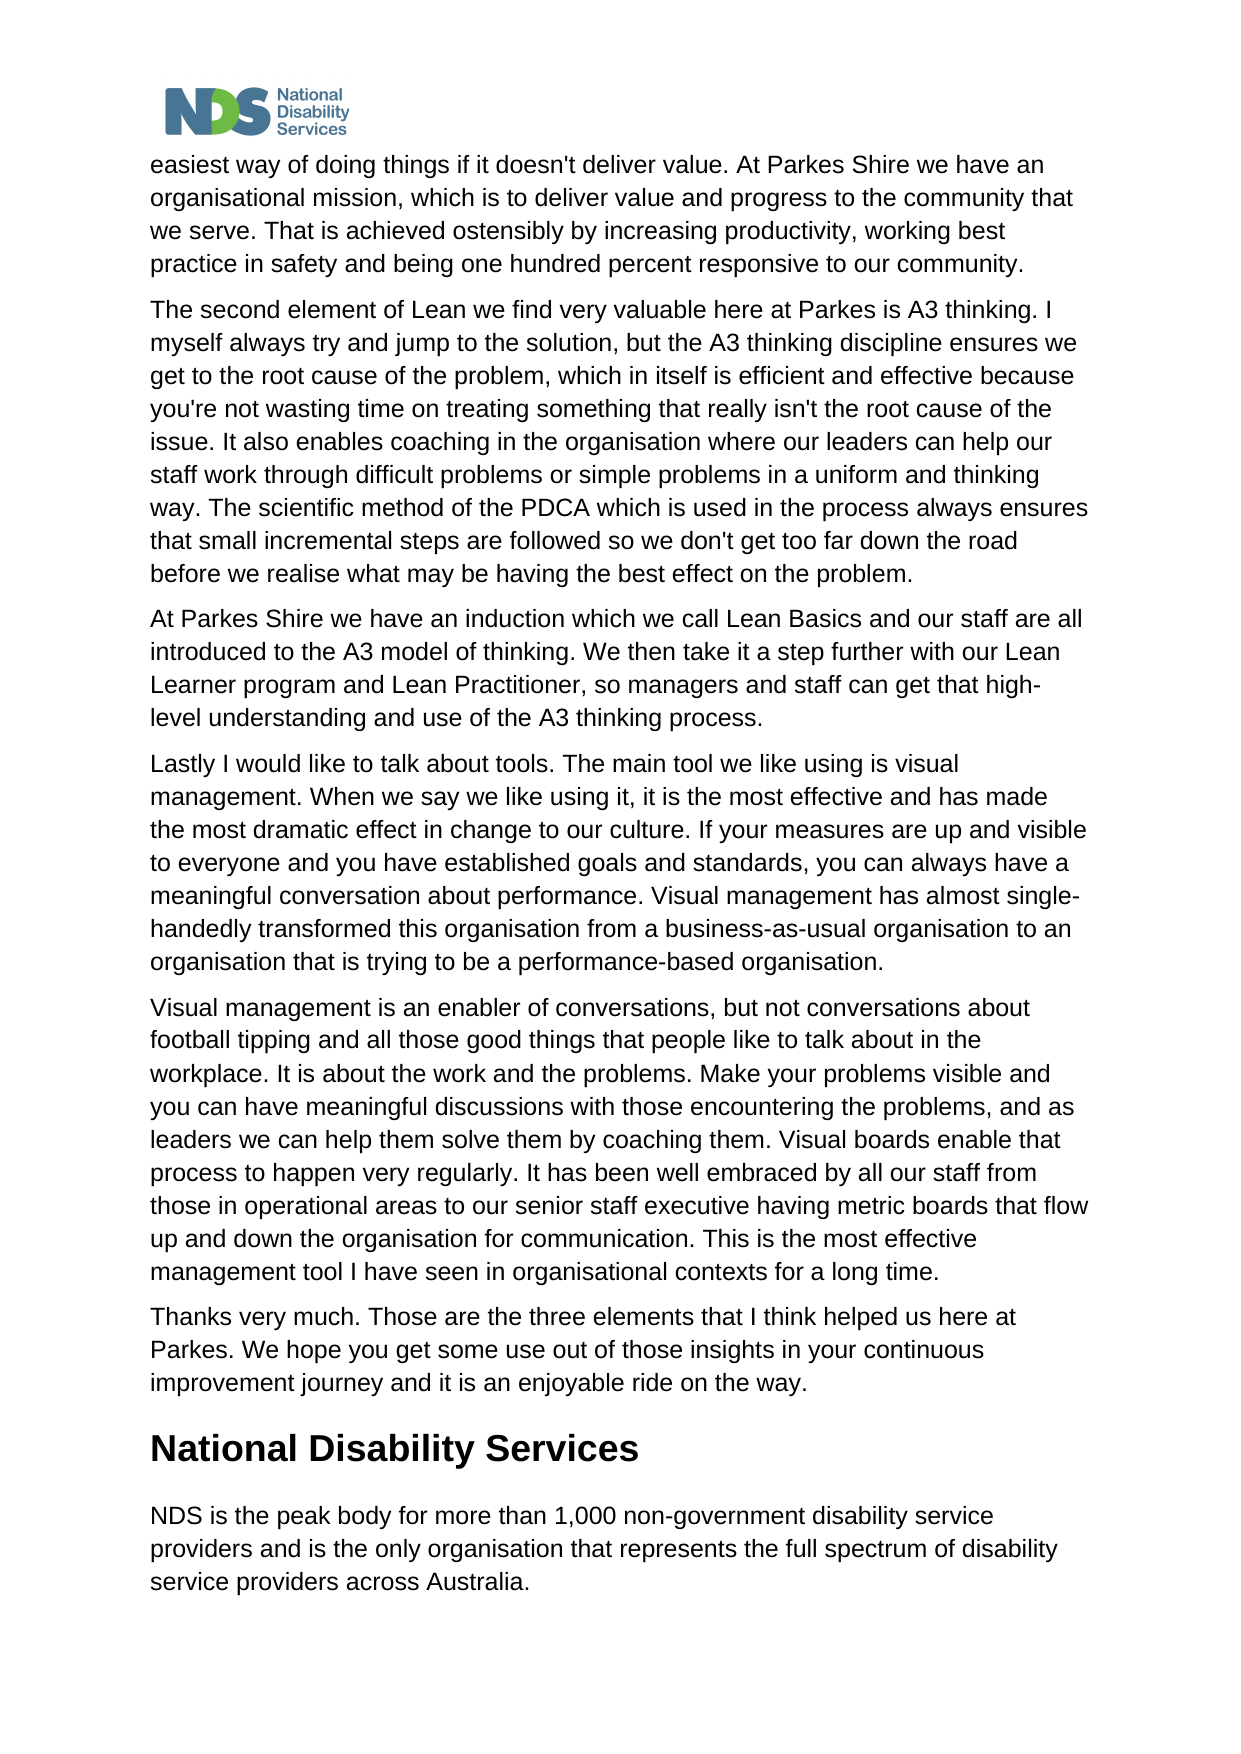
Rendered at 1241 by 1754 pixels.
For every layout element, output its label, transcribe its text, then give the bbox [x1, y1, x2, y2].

text NDS is the peak body for more than 1,000 non-government disability service providers and is the only organisation that represents the full spectrum of disability service providers across Australia. [150, 1501, 1090, 1596]
text Visual management is an enabler of conversations, but not conversations about football tipping and all those good things that people like to talk about in the workplace. It is about the work and the problems. Make your problems visible and you can have meaningful discussions with those encountering the problems, and as leaders we can help them solve them by coaching them. Visual boards enable that process to happen very regularly. It has been well embraced by all our staff from those in operational areas to our senior staff executive having metric boards that flow up and down the organisation for communication. This is the most effective management tool I have seen in organisational contexts for a long time. [150, 992, 1090, 1285]
text At Parkes Shire we have an induction which we call Lean Basics and our staff are all introduced to the A3 model of thinking. We then take it a step further with our Lean Learner program and Lean Practitioner, so managers and staff can get that high-level understanding and use of the A3 thinking process. [150, 604, 1090, 732]
text Thanks very much. Those are the three elements that I think helped us here at Parkes. We hope you get some use out of those insights in your continuous improvement journey and it is an enjoyable ride on the way. [150, 1302, 1090, 1397]
subtitle National Disability Services [150, 1426, 1090, 1469]
picture [150, 73, 365, 149]
text Lastly I would like to talk about tools. The main tool we like using is visual management. When we say we like using it, it is the most effective and has made the most dramatic effect in change to our culture. If your measures are up and visible to everyone and you have established goals and standards, you can always have a meaningful conversation about performance. Visual management has almost single-handedly transformed this organisation from a business-as-usual organisation to an organisation that is trying to be a performance-based organisation. [150, 749, 1090, 976]
text The second element of Lean we find very valuable here at Parkes is A3 thinking. I myself always try and jump to the solution, but the A3 thinking discipline ensures we get to the root cause of the problem, which in itself is efficient and effective because you're not wasting time on treating something that really isn't the root cause of the issue. It also enables coaching in the organisation where our leaders can help our staff work through difficult problems or simple problems in a uniform and thinking way. The scientific method of the PDCA which is used in the process always ensures that small incremental steps are followed so we don't get too far down the road before we realise what may be having the best effect on the problem. [150, 294, 1090, 587]
